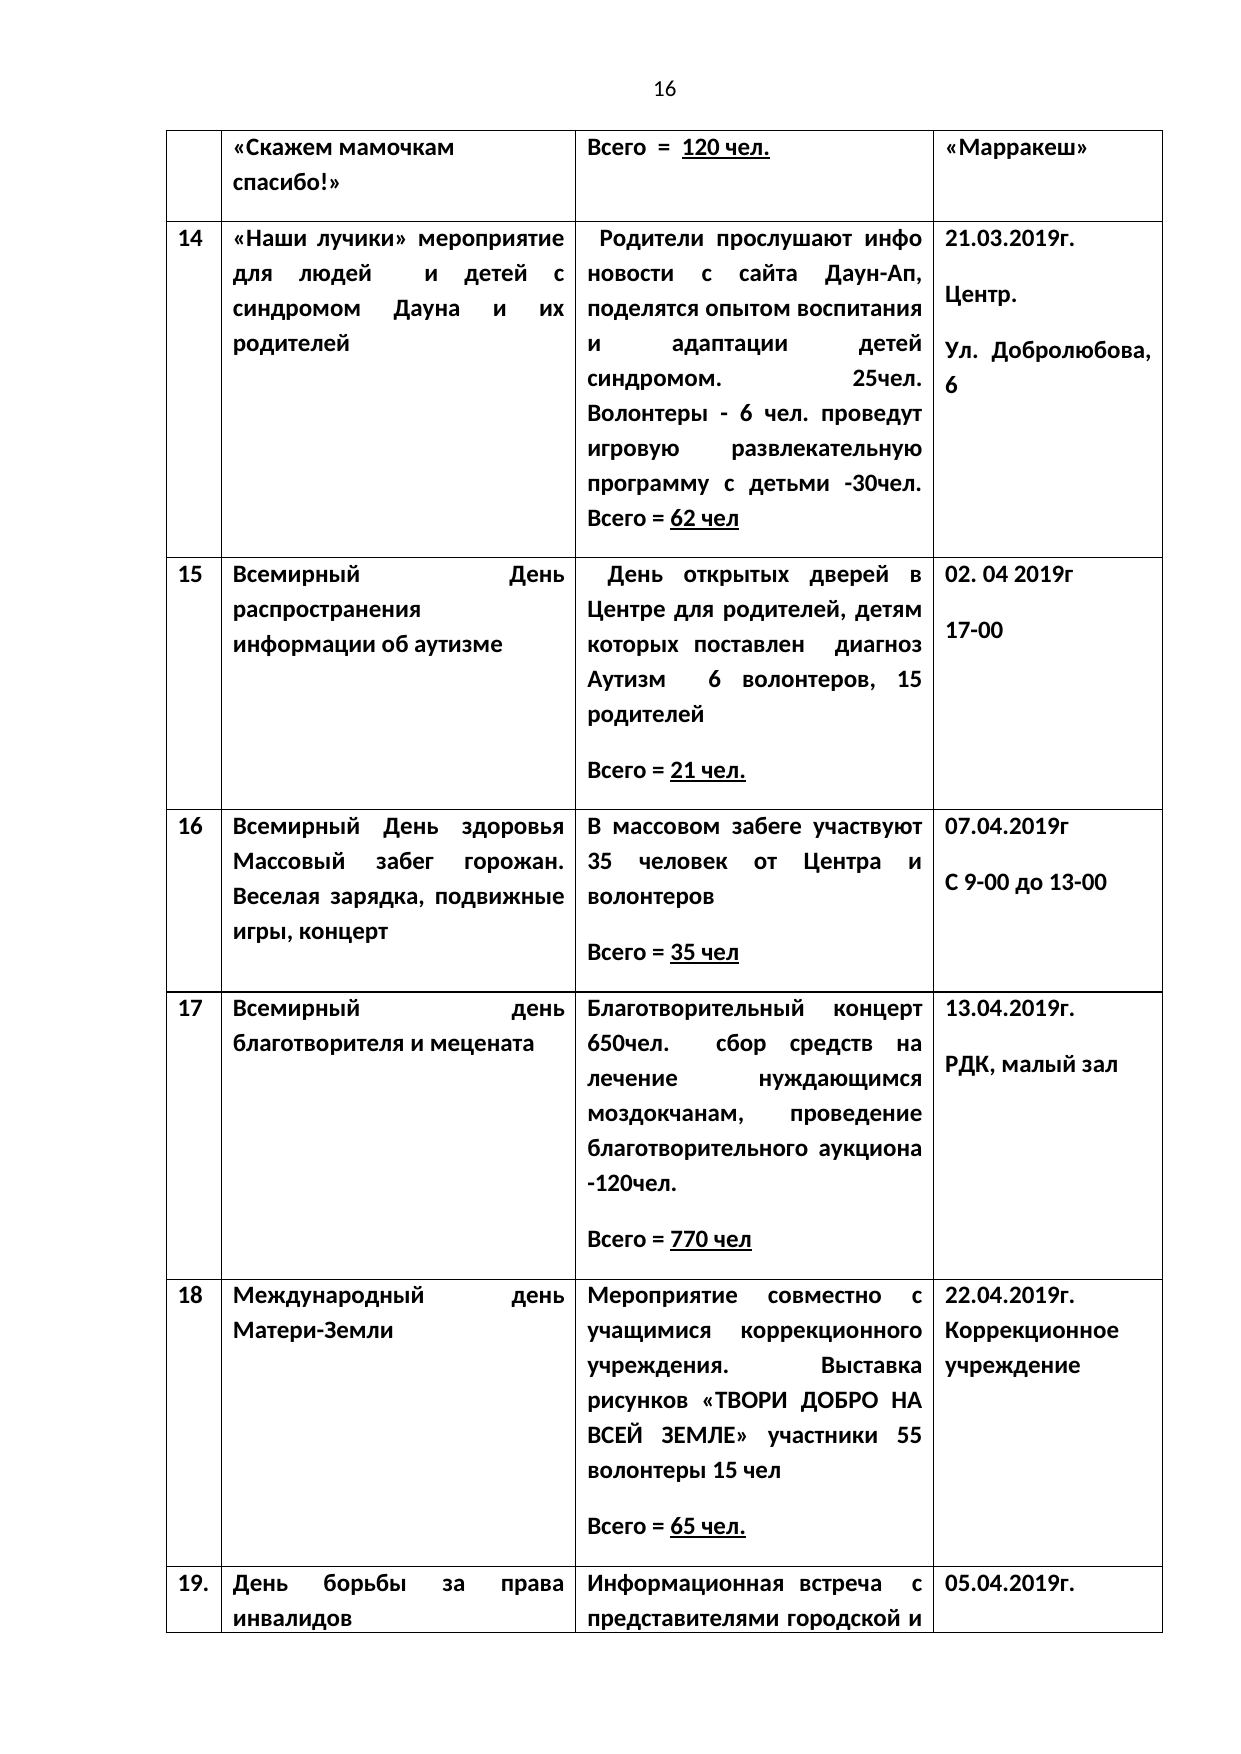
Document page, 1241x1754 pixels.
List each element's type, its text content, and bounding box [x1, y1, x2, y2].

table_cell Всемирный День здоровья Массовый забег горожан. Веселая зарядка, подвижные игры, концерт [222, 810, 575, 991]
table_cell Благотворительный концерт 650чел. сбор средств на лечение нуждающимся моздокчанам, проведение благотворительного аукциона -120чел. Всего = 770 чел [576, 993, 933, 1278]
table_cell Родители прослушают инфо новости с сайта Даун-Ап, поделятся опытом воспитания и адаптации детей синдромом. 25чел. Волонтеры - 6 чел. проведут игровую развлекательную программу с детьми -30чел. Всего = 62 чел [576, 222, 933, 557]
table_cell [222, 131, 575, 221]
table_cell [576, 131, 933, 221]
table_cell 13 [167, 131, 221, 221]
table_cell Всемирный день благотворителя и мецената [222, 993, 575, 1278]
table_cell День открытых дверей в Центре для родителей, детям которых поставлен диагноз Аутизм 6 волонтеров, 15 родителей Всего = 21 чел. [576, 558, 933, 809]
table_cell 22.04.2019г. Коррекционное учреждение [934, 1280, 1162, 1566]
table_cell Мероприятие совместно с учащимися коррекционного учреждения. Выставка рисунков «ТВОРИ ДОБРО НА ВСЕЙ ЗЕМЛЕ» участники 55 волонтеры 15 чел Всего = 65 чел. [576, 1280, 933, 1566]
table_cell В массовом забеге участвуют 35 человек от Центра и волонтеров Всего = 35 чел [576, 810, 933, 991]
table_cell 18 [167, 1280, 221, 1566]
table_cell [576, 1567, 933, 1632]
table_cell 21.03.2019г. Центр. Ул. Добролюбова, 6 [934, 222, 1162, 557]
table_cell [222, 1567, 575, 1632]
table_cell 07.04.2019г С 9-00 до 13-00 [934, 810, 1162, 991]
table_cell 02. 04 2019г 17-00 [934, 558, 1162, 809]
table_cell 17 [167, 993, 221, 1278]
table_cell 16 [167, 810, 221, 991]
table_cell 14 [167, 222, 221, 557]
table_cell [934, 131, 1162, 221]
table_cell Международный день Матери-Земли [222, 1280, 575, 1566]
table_cell 05.04.2019г. РДК [934, 1567, 1162, 1632]
table_cell 15 [167, 558, 221, 809]
table_cell Всемирный День распространения информации об аутизме [222, 558, 575, 809]
table_cell «Наши лучики» мероприятие для людей и детей с синдромом Дауна и их родителей [222, 222, 575, 557]
table_cell 13.04.2019г. РДК, малый зал [934, 993, 1162, 1278]
table_cell 19. [167, 1567, 221, 1632]
